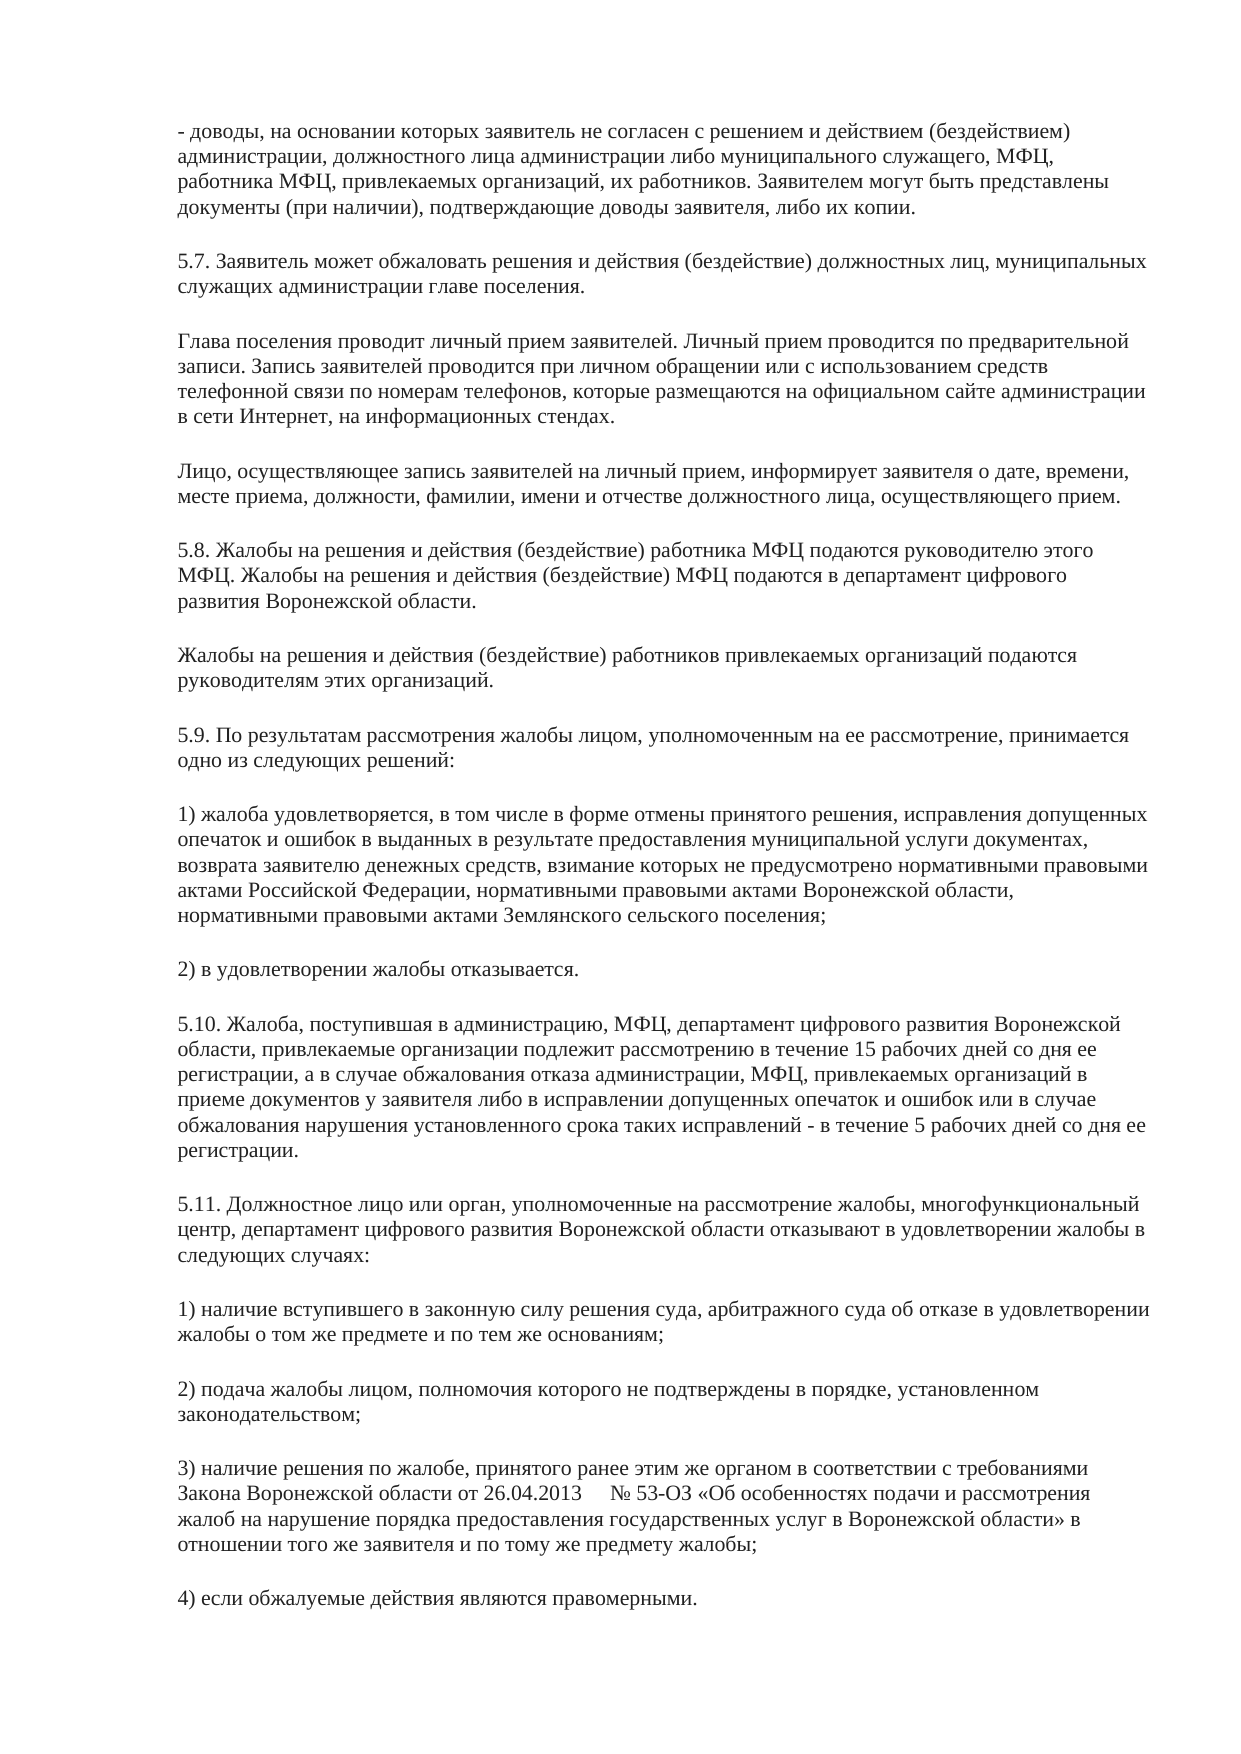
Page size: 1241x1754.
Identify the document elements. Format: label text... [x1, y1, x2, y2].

text 5.11. Должностное лицо или орган, уполномоченные на рассмотрение жалобы, многофункциональный центр, департамент цифрового развития Воронежской области отказывают в удовлетворении жалобы в следующих случаях: [177, 1191, 1152, 1267]
text 2) в удовлетворении жалобы отказывается. [177, 956, 1152, 982]
text 5.10. Жалоба, поступившая в администрацию, МФЦ, департамент цифрового развития Воронежской области, привлекаемые организации подлежит рассмотрению в течение 15 рабочих дней со дня ее регистрации, а в случае обжалования отказа администрации, МФЦ, привлекаемых организаций в приеме документов у заявителя либо в исправлении допущенных опечаток и ошибок или в случае обжалования нарушения установленного срока таких исправлений - в течение 5 рабочих дней со дня ее регистрации. [177, 1011, 1152, 1162]
text - доводы, на основании которых заявитель не согласен с решением и действием (бездействием) администрации, должностного лица администрации либо муниципального служащего, МФЦ, работника МФЦ, привлекаемых организаций, их работников. Заявителем могут быть представлены документы (при наличии), подтверждающие доводы заявителя, либо их копии. [177, 118, 1152, 219]
text 3) наличие решения по жалобе, принятого ранее этим же органом в соответствии с требованиями Закона Воронежской области от 26.04.2013 № 53-ОЗ «Об особенностях подачи и рассмотрения жалоб на нарушение порядка предоставления государственных услуг в Воронежской области» в отношении того же заявителя и по тому же предмету жалобы; [177, 1455, 1152, 1556]
text 5.8. Жалобы на решения и действия (бездействие) работника МФЦ подаются руководителю этого МФЦ. Жалобы на решения и действия (бездействие) МФЦ подаются в департамент цифрового развития Воронежской области. [177, 537, 1152, 613]
text Лицо, осуществляющее запись заявителей на личный прием, информирует заявителя о дате, времени, месте приема, должности, фамилии, имени и отчестве должностного лица, осуществляющего прием. [177, 458, 1152, 508]
text 1) наличие вступившего в законную силу решения суда, арбитражного суда об отказе в удовлетворении жалобы о том же предмете и по тем же основаниям; [177, 1296, 1152, 1346]
text 1) жалоба удовлетворяется, в том числе в форме отмены принятого решения, исправления допущенных опечаток и ошибок в выданных в результате предоставления муниципальной услуги документах, возврата заявителю денежных средств, взимание которых не предусмотрено нормативными правовыми актами Российской Федерации, нормативными правовыми актами Воронежской области, нормативными правовыми актами Землянского сельского поселения; [177, 801, 1152, 927]
text 5.7. Заявитель может обжаловать решения и действия (бездействие) должностных лиц, муниципальных служащих администрации главе поселения. [177, 248, 1152, 298]
text Жалобы на решения и действия (бездействие) работников привлекаемых организаций подаются руководителям этих организаций. [177, 642, 1152, 692]
text 2) подача жалобы лицом, полномочия которого не подтверждены в порядке, установленном законодательством; [177, 1376, 1152, 1426]
text Глава поселения проводит личный прием заявителей. Личный прием проводится по предварительной записи. Запись заявителей проводится при личном обращении или с использованием средств телефонной связи по номерам телефонов, которые размещаются на официальном сайте администрации в сети Интернет, на информационных стендах. [177, 328, 1152, 428]
text 5.9. По результатам рассмотрения жалобы лицом, уполномоченным на ее рассмотрение, принимается одно из следующих решений: [177, 722, 1152, 772]
text 4) если обжалуемые действия являются правомерными. [177, 1585, 1152, 1610]
